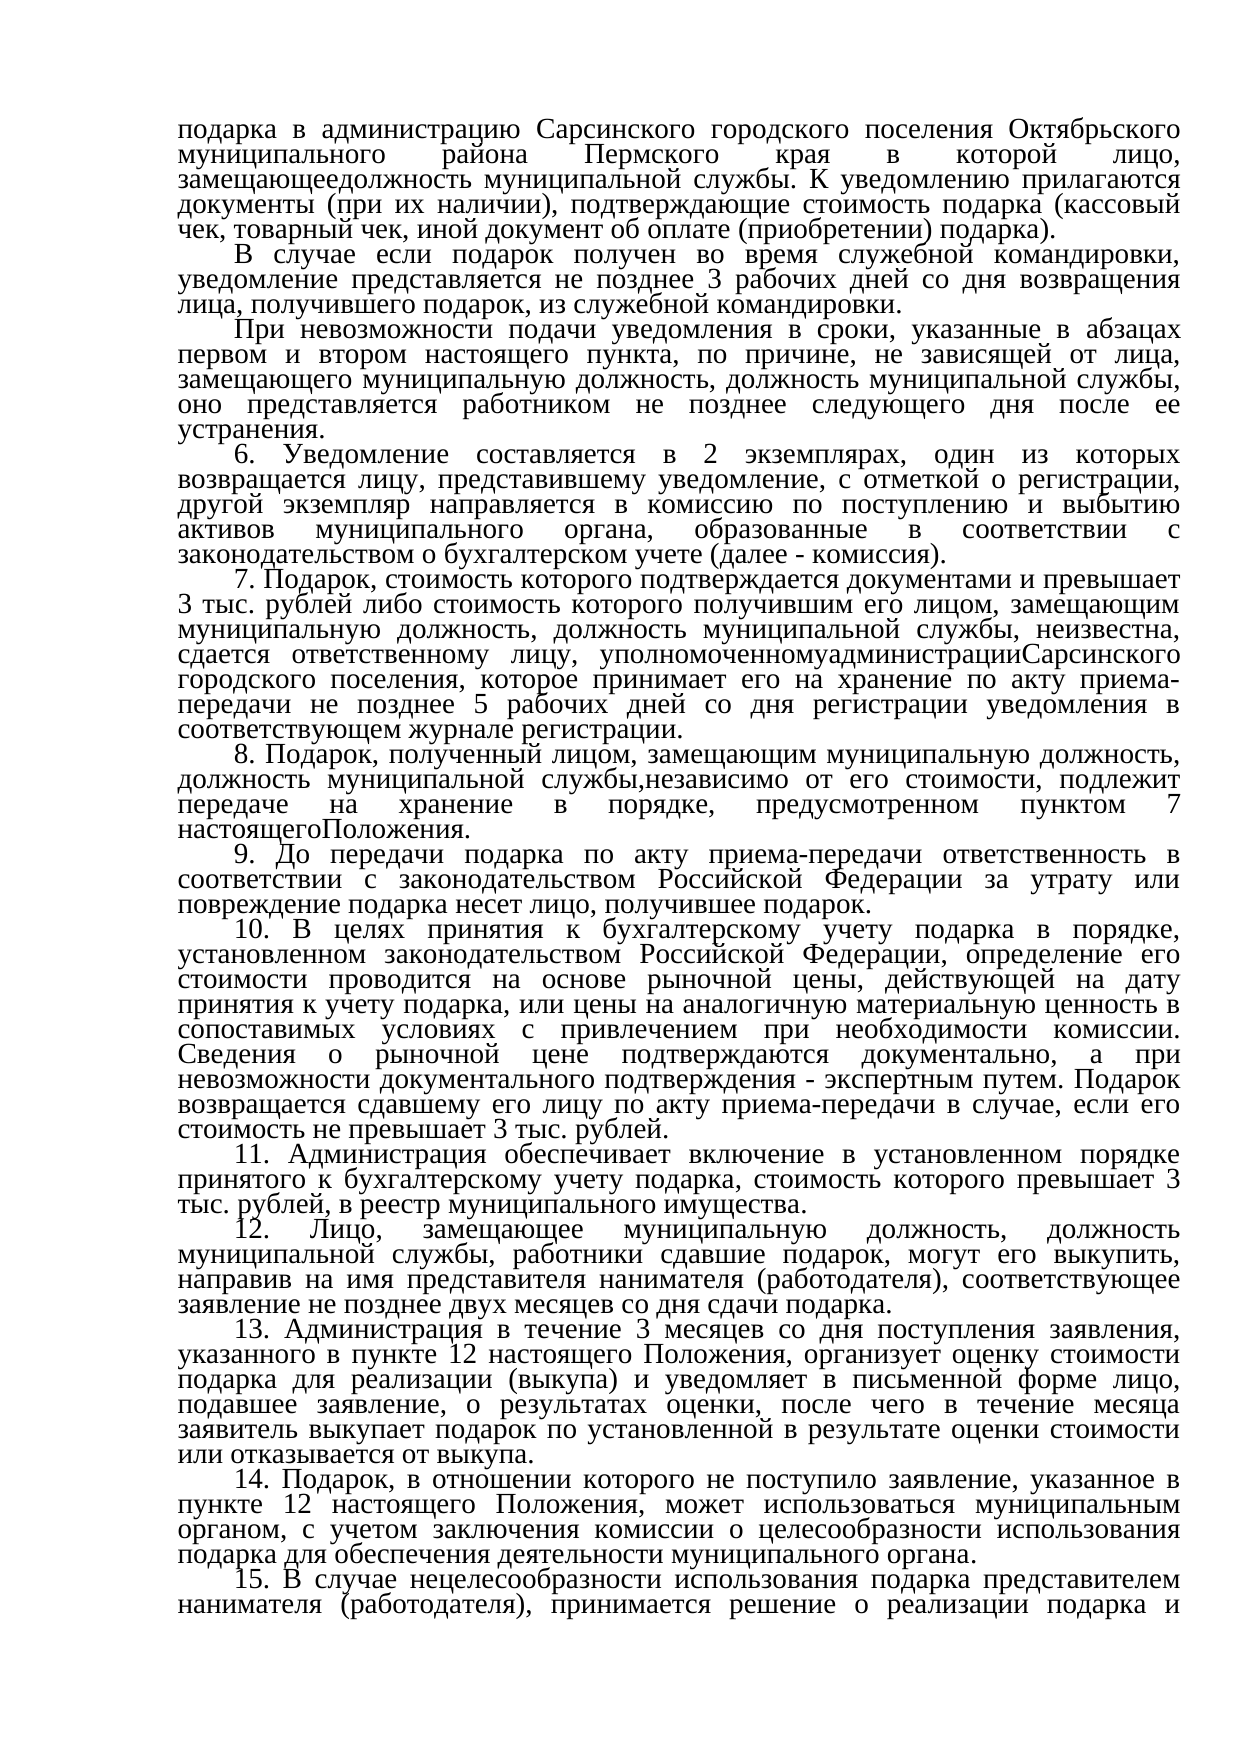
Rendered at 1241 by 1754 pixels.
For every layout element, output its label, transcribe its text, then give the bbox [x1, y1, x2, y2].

text 14. Подарок, в отношении которого не поступило заявление, указанное в пункте 12 настоящего Положения, может использоваться муниципальным органом, с учетом заключения комиссии о целесообразности использования подарка для обеспечения деятельности муниципального органа. [177, 1468, 1181, 1568]
text 7. Подарок, стоимость которого подтверждается документами и превышает 3 тыс. рублей либо стоимость которого получившим его лицом, замещающим муниципальную должность, должность муниципальной службы, неизвестна, сдается ответственному лицу, уполномоченномуадминистрацииСарсинского городского поселения, которое принимает его на хранение по акту приема-передачи не позднее 5 рабочих дней со дня регистрации уведомления в соответствующем журнале регистрации. [177, 568, 1181, 743]
text В случае если подарок получен во время служебной командировки, уведомление представляется не позднее 3 рабочих дней со дня возвращения лица, получившего подарок, из служебной командировки. [177, 243, 1181, 318]
text 6. Уведомление составляется в 2 экземплярах, один из которых возвращается лицу, представившему уведомление, с отметкой о регистрации, другой экземпляр направляется в комиссию по поступлению и выбытию активов муниципального органа, образованные в соответствии с законодательством о бухгалтерском учете (далее - комиссия). [177, 443, 1181, 568]
text 12. Лицо, замещающее муниципальную должность, должность муниципальной службы, работники сдавшие подарок, могут его выкупить, направив на имя представителя нанимателя (работодателя), соответствующее заявление не позднее двух месяцев со дня сдачи подарка. [177, 1218, 1181, 1318]
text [177, 118, 1181, 243]
text 8. Подарок, полученный лицом, замещающим муниципальную должность, должность муниципальной службы,независимо от его стоимости, подлежит передаче на хранение в порядке, предусмотренном пунктом 7 настоящегоПоложения. [177, 743, 1181, 843]
text При невозможности подачи уведомления в сроки, указанные в абзацах первом и втором настоящего пункта, по причине, не зависящей от лица, замещающего муниципальную должность, должность муниципальной службы, оно представляется работником не позднее следующего дня после ее устранения. [177, 318, 1181, 443]
text 9. До передачи подарка по акту приема-передачи ответственность в соответствии с законодательством Российской Федерации за утрату или повреждение подарка несет лицо, получившее подарок. [177, 843, 1181, 918]
text 10. В целях принятия к бухгалтерскому учету подарка в порядке, установленном законодательством Российской Федерации, определение его стоимости проводится на основе рыночной цены, действующей на дату принятия к учету подарка, или цены на аналогичную материальную ценность в сопоставимых условиях с привлечением при необходимости комиссии. Сведения о рыночной цене подтверждаются документально, а при невозможности документального подтверждения - экспертным путем. Подарок возвращается сдавшему его лицу по акту приема-передачи в случае, если его стоимость не превышает 3 тыс. рублей. [177, 918, 1181, 1143]
text 11. Администрация обеспечивает включение в установленном порядке принятого к бухгалтерскому учету подарка, стоимость которого превышает 3 тыс. рублей, в реестр муниципального имущества. [177, 1143, 1181, 1218]
text 13. Администрация в течение 3 месяцев со дня поступления заявления, указанного в пункте 12 настоящего Положения, организует оценку стоимости подарка для реализации (выкупа) и уведомляет в письменной форме лицо, подавшее заявление, о результатах оценки, после чего в течение месяца заявитель выкупает подарок по установленной в результате оценки стоимости или отказывается от выкупа. [177, 1318, 1181, 1468]
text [177, 1568, 1181, 1618]
